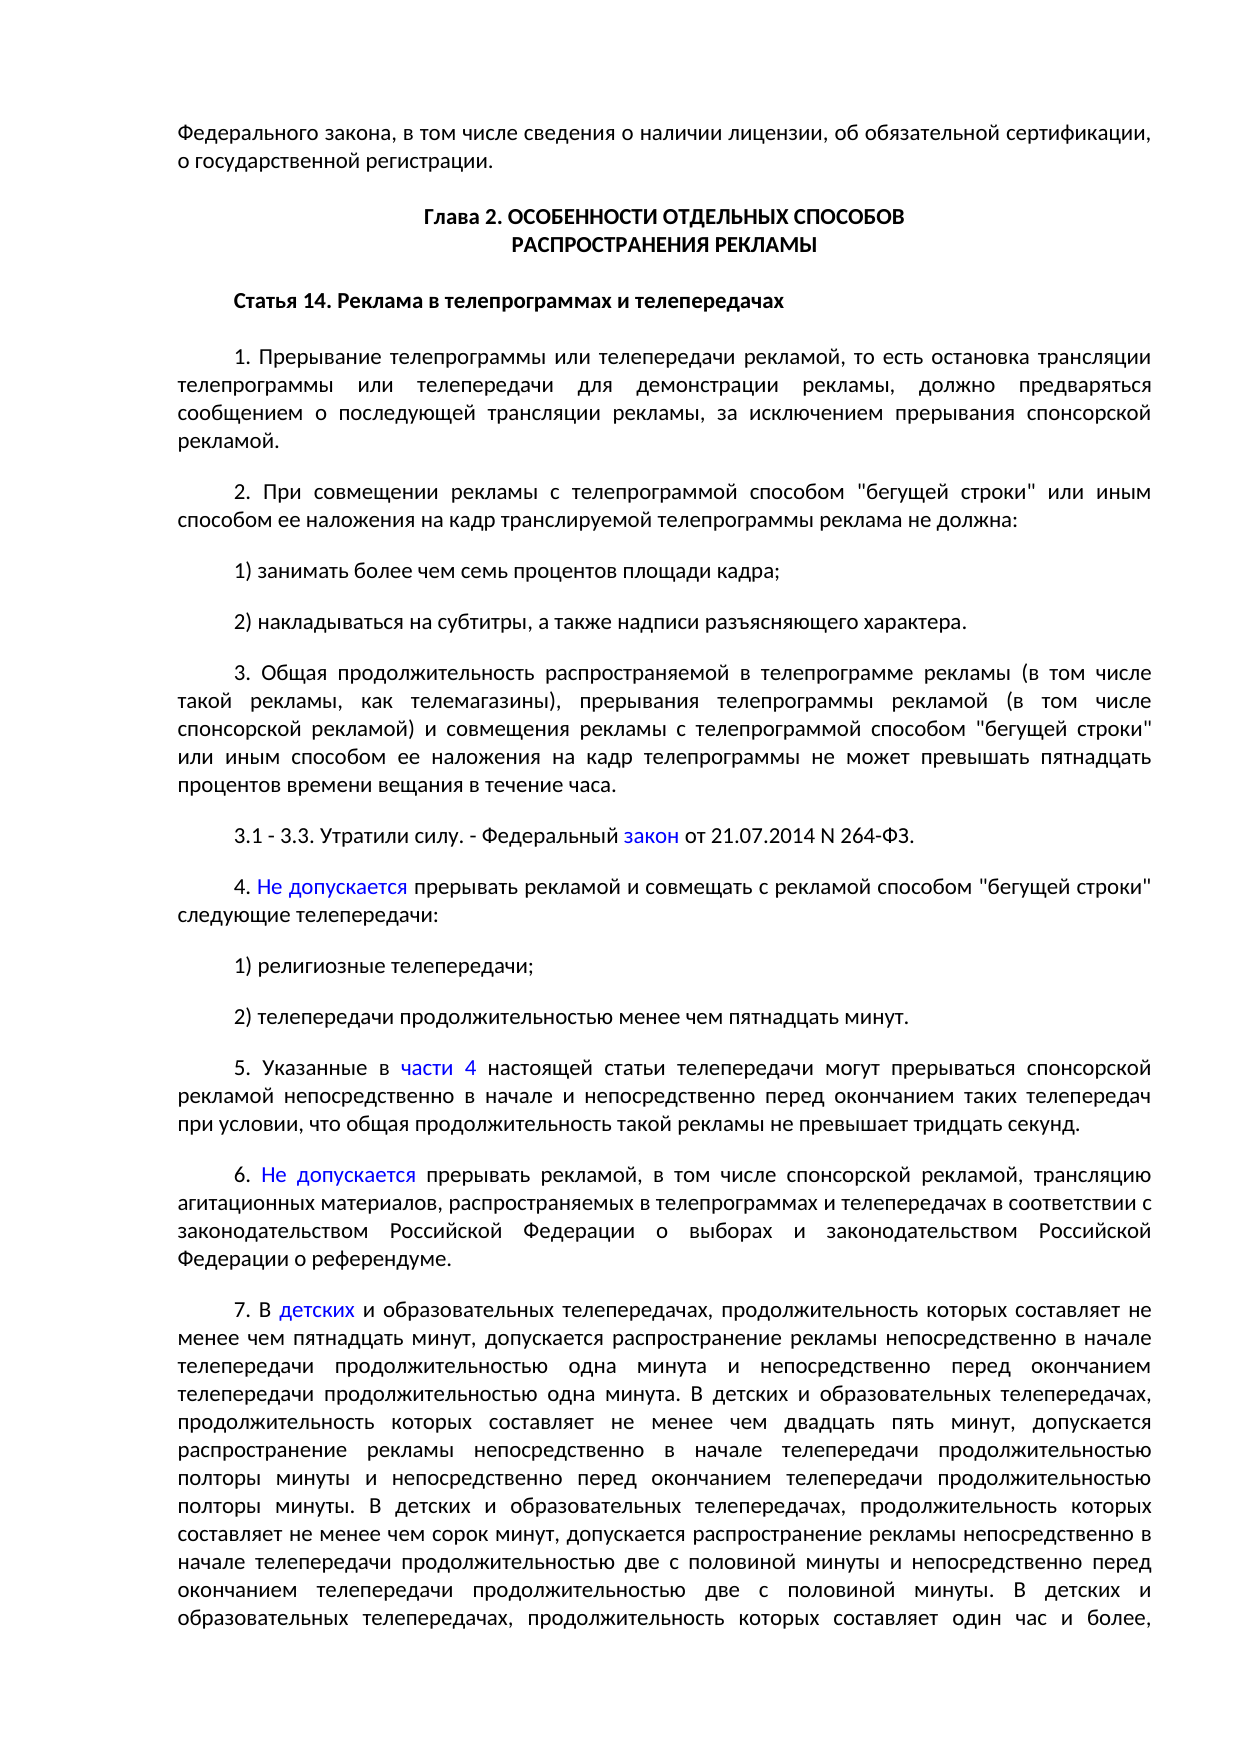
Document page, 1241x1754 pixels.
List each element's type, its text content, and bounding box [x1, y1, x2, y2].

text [177, 118, 1152, 174]
text 1. Прерывание телепрограммы или телепередачи рекламой, то есть остановка трансляции телепрограммы или телепередачи для демонстрации рекламы, должно предваряться сообщением о последующей трансляции рекламы, за исключением прерывания спонсорской рекламой. [177, 342, 1152, 454]
text 3. Общая продолжительность распространяемой в телепрограмме рекламы (в том числе такой рекламы, как телемагазины), прерывания телепрограммы рекламой (в том числе спонсорской рекламой) и совмещения рекламы с телепрограммой способом "бегущей строки" или иным способом ее наложения на кадр телепрограммы не может превышать пятнадцать процентов времени вещания в течение часа. [177, 658, 1152, 798]
text 6. Не допускается прерывать рекламой, в том числе спонсорской рекламой, трансляцию агитационных материалов, распространяемых в телепрограммах и телепередачах в соответствии с законодательством Российской Федерации о выборах и законодательством Российской Федерации о референдуме. [177, 1160, 1152, 1272]
text 1) занимать более чем семь процентов площади кадра; [177, 556, 1152, 584]
text 2) телепередачи продолжительностью менее чем пятнадцать минут. [177, 1002, 1152, 1030]
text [177, 1295, 1152, 1631]
text 4. Не допускается прерывать рекламой и совмещать с рекламой способом "бегущей строки" следующие телепередачи: [177, 872, 1152, 928]
text 3.1 - 3.3. Утратили силу. - Федеральный закон от 21.07.2014 N 264-ФЗ. [177, 821, 1152, 849]
text 2) накладываться на субтитры, а также надписи разъясняющего характера. [177, 607, 1152, 635]
text 5. Указанные в части 4 настоящей статьи телепередачи могут прерываться спонсорской рекламой непосредственно в начале и непосредственно перед окончанием таких телепередач при условии, что общая продолжительность такой рекламы не превышает тридцать секунд. [177, 1053, 1152, 1137]
title Статья 14. Реклама в телепрограммах и телепередачах [177, 286, 1152, 314]
text 1) религиозные телепередачи; [177, 951, 1152, 979]
text 2. При совмещении рекламы с телепрограммой способом "бегущей строки" или иным способом ее наложения на кадр транслируемой телепрограммы реклама не должна: [177, 477, 1152, 533]
title Глава 2. ОСОБЕННОСТИ ОТДЕЛЬНЫХ СПОСОБОВ [177, 202, 1152, 230]
title РАСПРОСТРАНЕНИЯ РЕКЛАМЫ [177, 230, 1152, 258]
